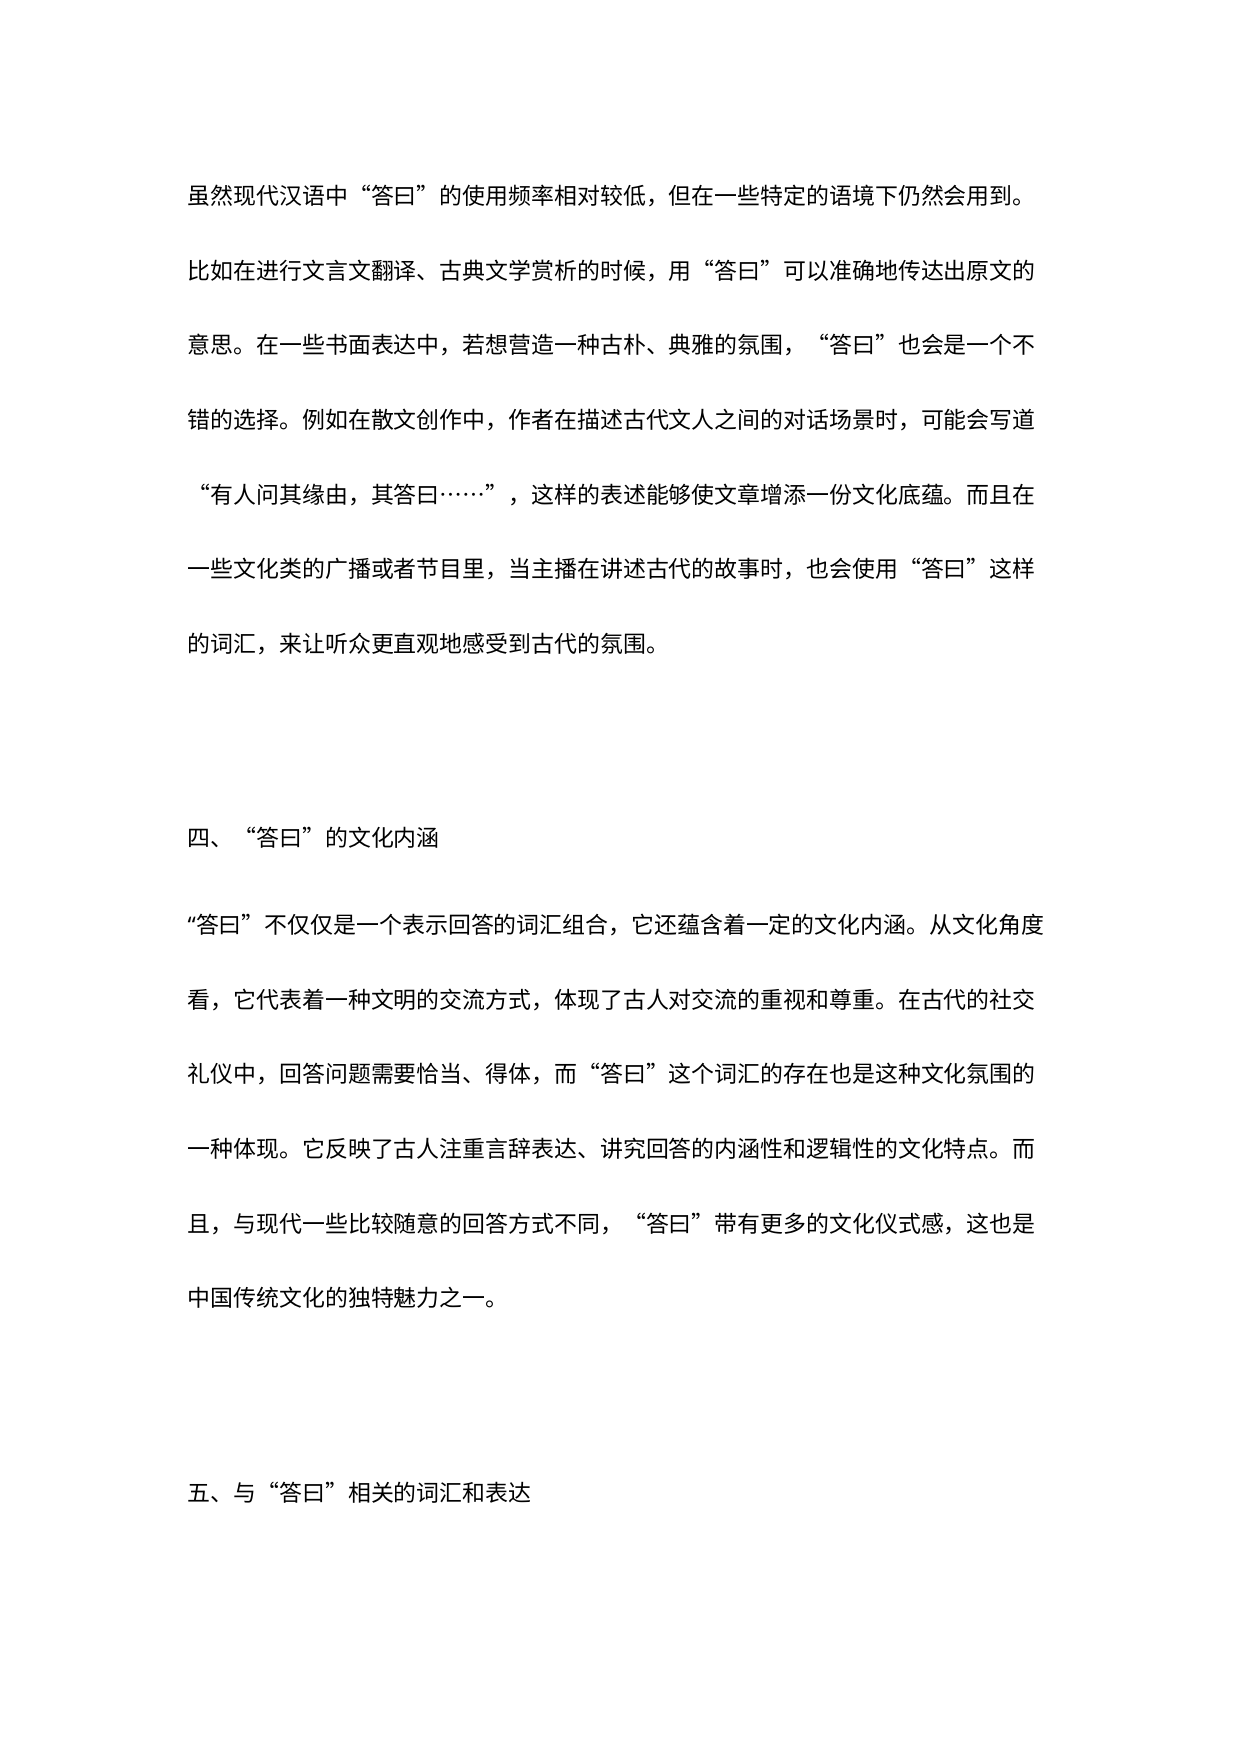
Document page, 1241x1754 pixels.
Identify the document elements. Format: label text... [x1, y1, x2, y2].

text 五、与“答曰”相关的词汇和表达 [187, 1459, 1053, 1524]
text 虽然现代汉语中“答曰”的使用频率相对较低，但在一些特定的语境下仍然会用到。比如在进行文言文翻译、古典文学赏析的时候，用“答曰”可以准确地传达出原文的意思。在一些书面表达中，若想营造一种古朴、典雅的氛围，“答曰”也会是一个不错的选择。例如在散文创作中，作者在描述古代文人之间的对话场景时，可能会写道“有人问其缘由，其答曰……”，这样的表述能够使文章增添一份文化底蕴。而且在一些文化类的广播或者节目里，当主播在讲述古代的故事时，也会使用“答曰”这样的词汇，来让听众更直观地感受到古代的氛围。 [187, 162, 1053, 675]
text “答曰”不仅仅是一个表示回答的词汇组合，它还蕴含着一定的文化内涵。从文化角度看，它代表着一种文明的交流方式，体现了古人对交流的重视和尊重。在古代的社交礼仪中，回答问题需要恰当、得体，而“答曰”这个词汇的存在也是这种文化氛围的一种体现。它反映了古人注重言辞表达、讲究回答的内涵性和逻辑性的文化特点。而且，与现代一些比较随意的回答方式不同，“答曰”带有更多的文化仪式感，这也是中国传统文化的独特魅力之一。 [187, 891, 1053, 1329]
text 四、“答曰”的文化内涵 [187, 804, 1053, 869]
